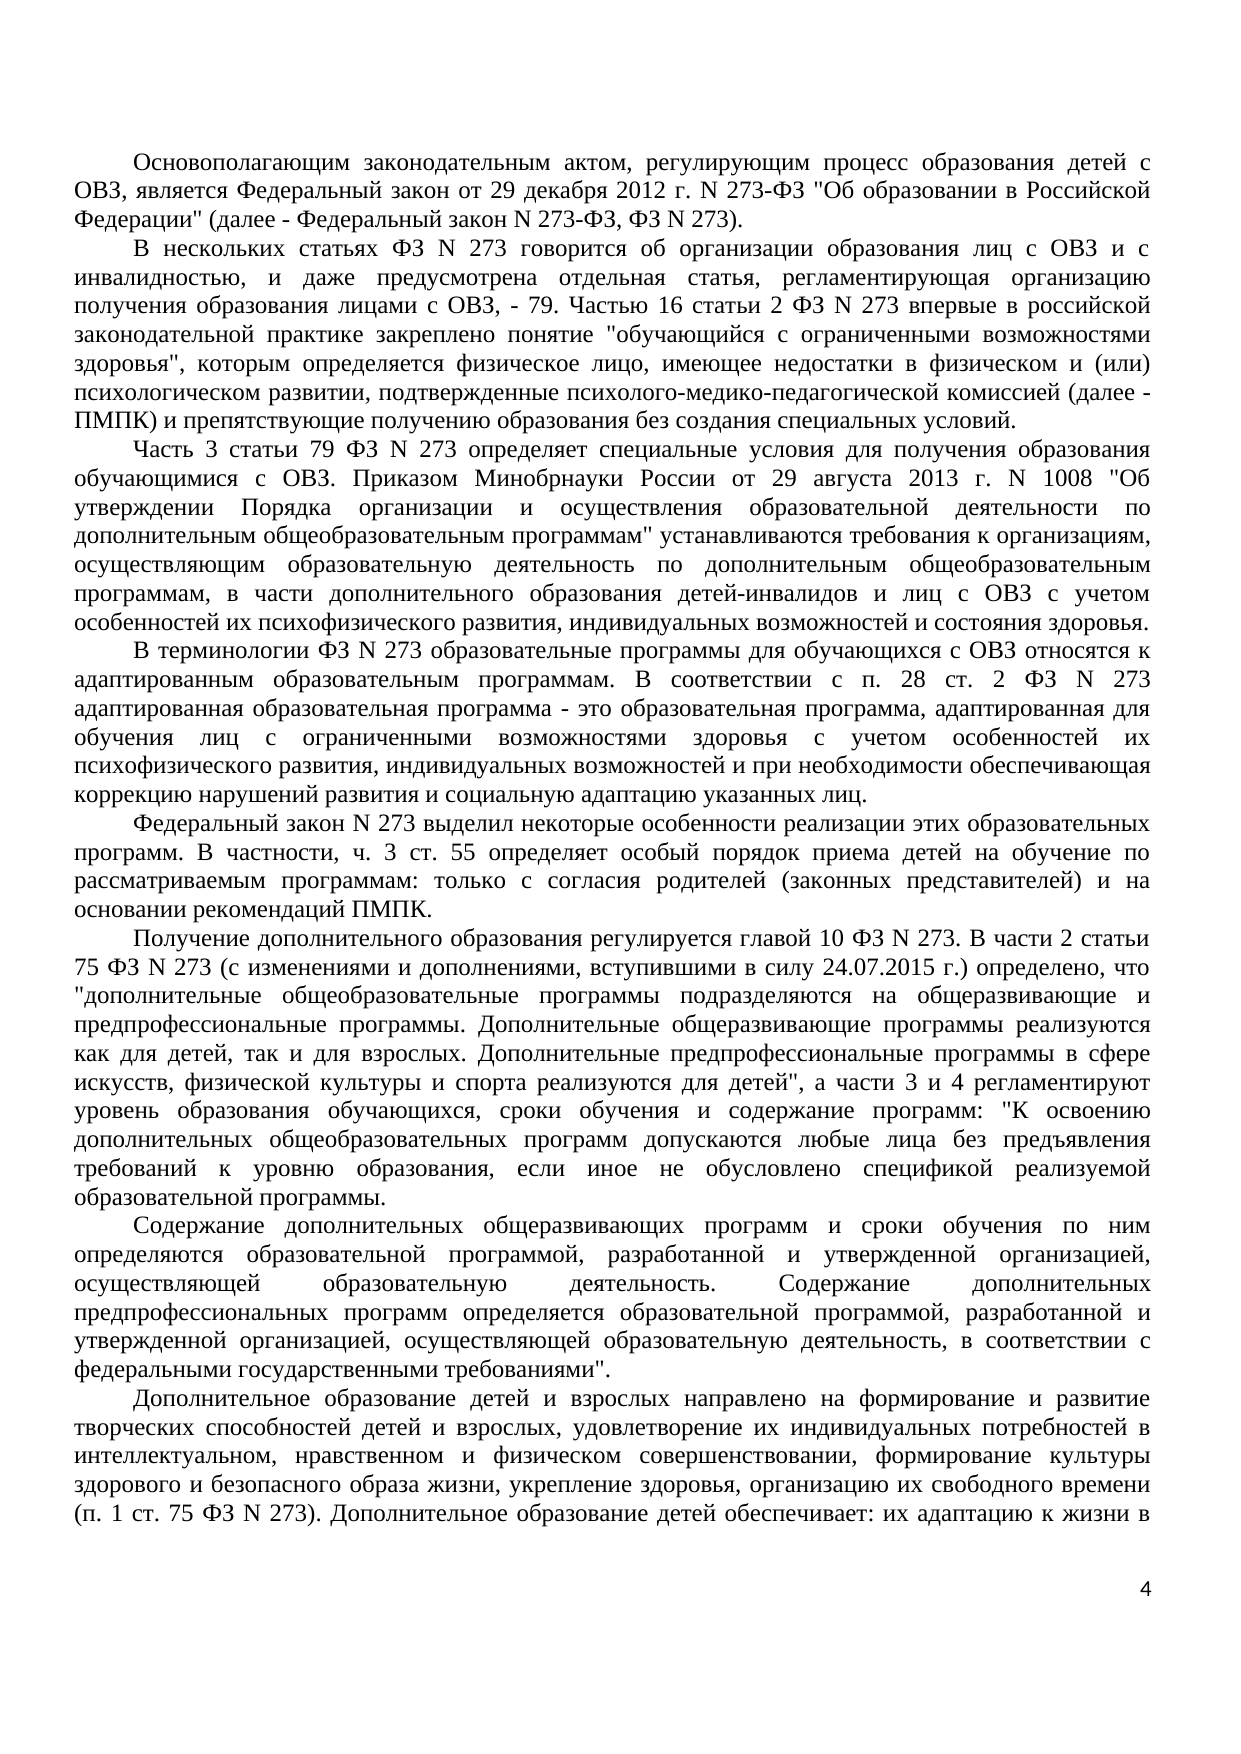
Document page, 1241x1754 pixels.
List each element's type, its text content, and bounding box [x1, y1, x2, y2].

text Основополагающим законодательным актом, регулирующим процесс образования детей с ОВЗ, является Федеральный закон от 29 декабря 2012 г. N 273-ФЗ "Об образовании в Российской Федерации" (далее - Федеральный закон N 273-ФЗ, ФЗ N 273). [74, 147, 1152, 233]
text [74, 1383, 1152, 1527]
text Федеральный закон N 273 выделил некоторые особенности реализации этих образовательных программ. В частности, ч. 3 ст. 55 определяет особый порядок приема детей на обучение по рассматриваемым программам: только с согласия родителей (законных представителей) и на основании рекомендаций ПМПК. [74, 808, 1152, 923]
text Получение дополнительного образования регулируется главой 10 ФЗ N 273. В части 2 статьи 75 ФЗ N 273 (с изменениями и дополнениями, вступившими в силу 24.07.2015 г.) определено, что "дополнительные общеобразовательные программы подразделяются на общеразвивающие и предпрофессиональные программы. Дополнительные общеразвивающие программы реализуются как для детей, так и для взрослых. Дополнительные предпрофессиональные программы в сфере искусств, физической культуры и спорта реализуются для детей", а части 3 и 4 регламентируют уровень образования обучающихся, сроки обучения и содержание программ: "К освоению дополнительных общеобразовательных программ допускаются любые лица без предъявления требований к уровню образования, если иное не обусловлено спецификой реализуемой образовательной программы. [74, 923, 1152, 1211]
text Часть 3 статьи 79 ФЗ N 273 определяет специальные условия для получения образования обучающимися с ОВЗ. Приказом Минобрнауки России от 29 августа 2013 г. N 1008 "Об утверждении Порядка организации и осуществления образовательной деятельности по дополнительным общеобразовательным программам" устанавливаются требования к организациям, осуществляющим образовательную деятельность по дополнительным общеобразовательным программам, в части дополнительного образования детей-инвалидов и лиц с ОВЗ с учетом особенностей их психофизического развития, индивидуальных возможностей и состояния здоровья. [74, 434, 1152, 636]
text В нескольких статьях ФЗ N 273 говорится об организации образования лиц с ОВЗ и с инвалидностью, и даже предусмотрена отдельная статья, регламентирующая организацию получения образования лицами с ОВЗ, - 79. Частью 16 статьи 2 ФЗ N 273 впервые в российской законодательной практике закреплено понятие "обучающийся с ограниченными возможностями здоровья", которым определяется физическое лицо, имеющее недостатки в физическом и (или) психологическом развитии, подтвержденные психолого-медико-педагогической комиссией (далее - ПМПК) и препятствующие получению образования без создания специальных условий. [74, 233, 1152, 434]
text В терминологии ФЗ N 273 образовательные программы для обучающихся с ОВЗ относятся к адаптированным образовательным программам. В соответствии с п. 28 ст. 2 ФЗ N 273 адаптированная образовательная программа - это образовательная программа, адаптированная для обучения лиц с ограниченными возможностями здоровья с учетом особенностей их психофизического развития, индивидуальных возможностей и при необходимости обеспечивающая коррекцию нарушений развития и социальную адаптацию указанных лиц. [74, 636, 1152, 808]
text Содержание дополнительных общеразвивающих программ и сроки обучения по ним определяются образовательной программой, разработанной и утвержденной организацией, осуществляющей образовательную деятельность. Содержание дополнительных предпрофессиональных программ определяется образовательной программой, разработанной и утвержденной организацией, осуществляющей образовательную деятельность, в соответствии с федеральными государственными требованиями". [74, 1211, 1152, 1383]
